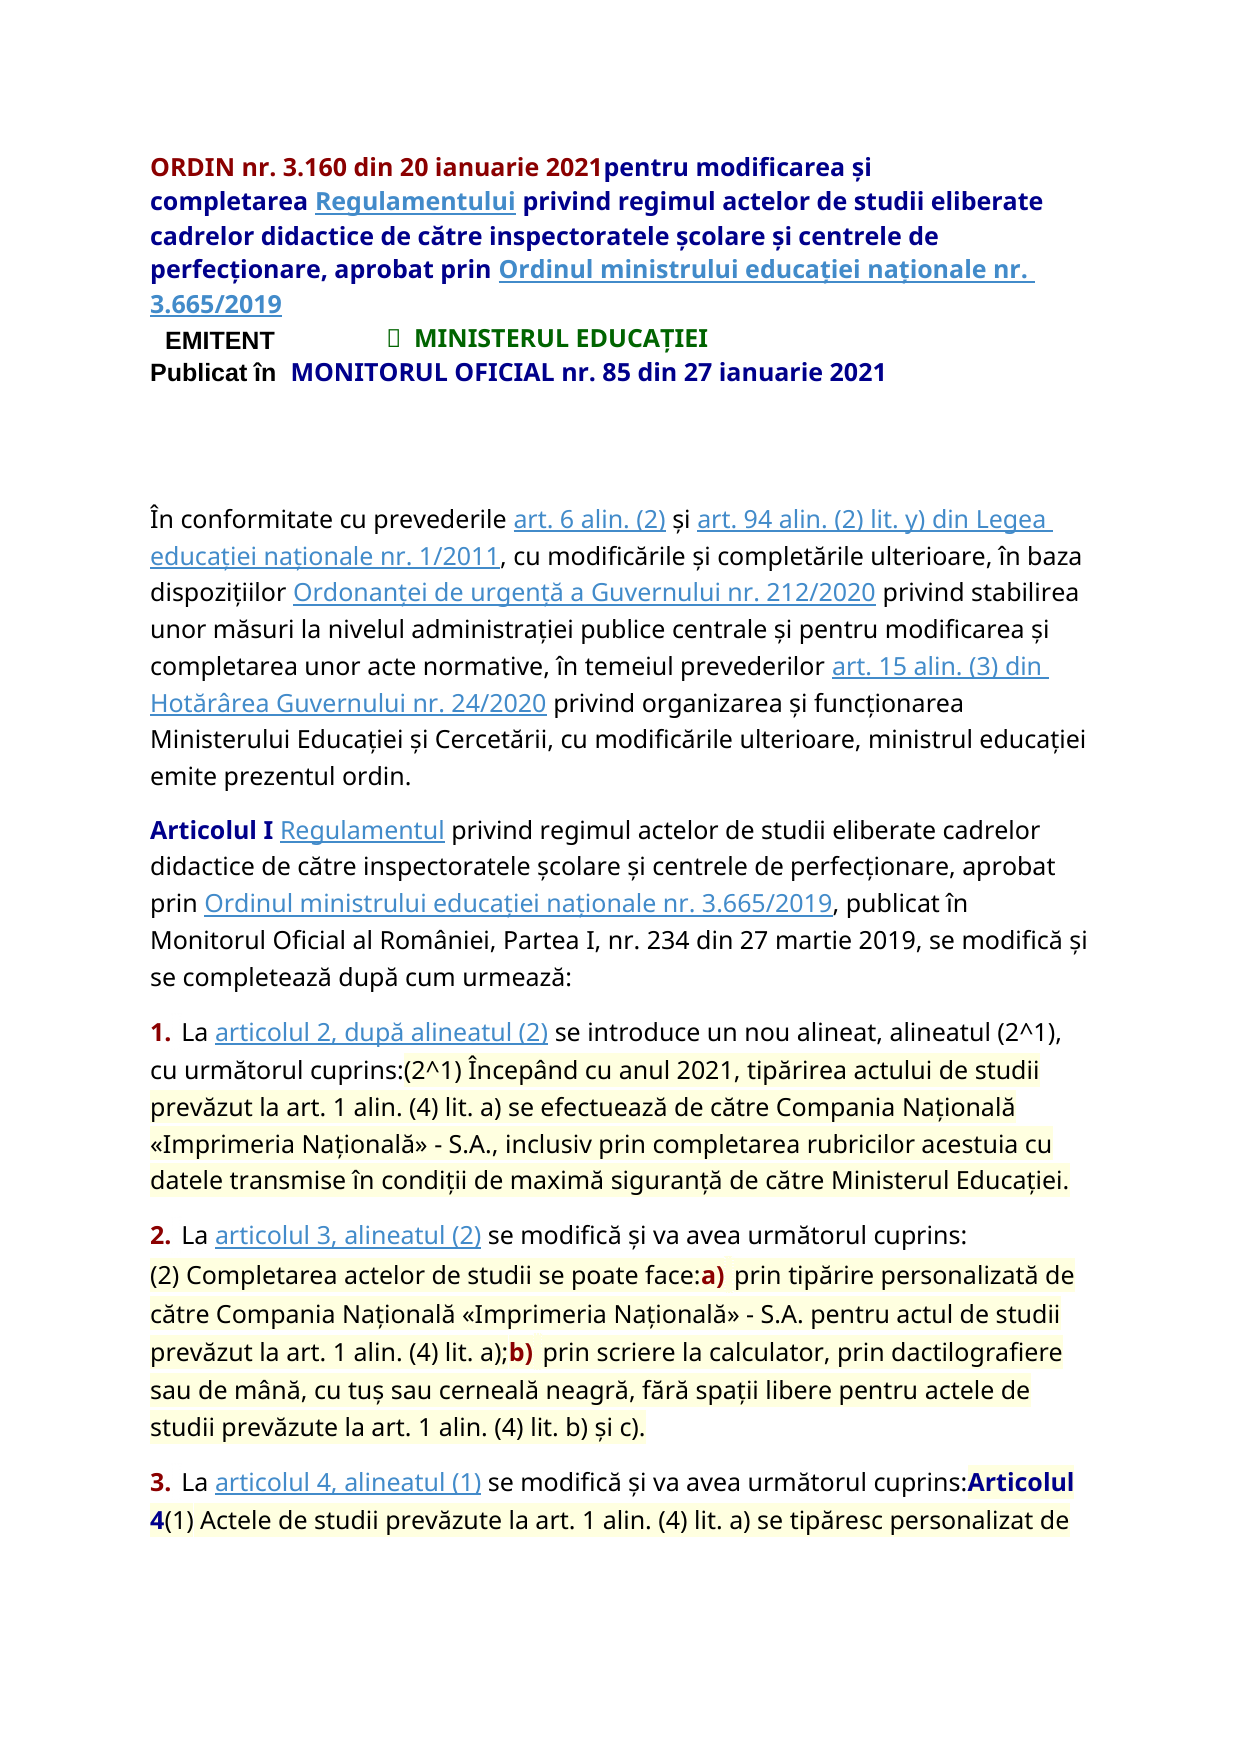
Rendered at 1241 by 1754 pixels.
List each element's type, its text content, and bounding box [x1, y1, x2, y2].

text Publicat în MONITORUL OFICIAL nr. 85 din 27 ianuarie 2021 În conformitate cu prevederile art. 6 alin. (2) și art. 94 alin. (2) lit. y) din Legea educației naționale nr. 1/2011, cu modificările și completările ulterioare, în baza dispozițiilor Ordonanței de urgență a Guvernului nr. 212/2020 privind stabilirea unor măsuri la nivelul administrației publice centrale și pentru modificarea și completarea unor acte normative, în temeiul prevederilor art. 15 alin. (3) din Hotărârea Guvernului nr. 24/2020 privind organizarea și funcționarea Ministerului Educației și Cercetării, cu modificările ulterioare, ministrul educației emite prezentul ordin. [150, 354, 1090, 793]
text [150, 1463, 1090, 1537]
text 1. La articolul 2, după alineatul (2) se introduce un nou alineat, alineatul (2^1), cu următorul cuprins:(2^1) Începând cu anul 2021, tipărirea actului de studii prevăzut la art. 1 alin. (4) lit. a) se efectuează de către Compania Națională «Imprimeria Națională» - S.A., inclusiv prin completarea rubricilor acestuia cu datele transmise în condiții de maximă siguranță de către Ministerul Educației. [150, 1013, 1090, 1197]
table_header EMITENT [165, 320, 386, 354]
text ORDIN nr. 3.160 din 20 ianuarie 2021pentru modificarea și completarea Regulamentului privind regimul actelor de studii eliberate cadrelor didactice de către inspectoratele școlare și centrele de perfecționare, aprobat prin Ordinul ministrului educației naționale nr. 3.665/2019 [282, 150, 1090, 320]
table_header  MINISTERUL EDUCAȚIEI [386, 320, 1139, 354]
text Articolul I Regulamentul privind regimul actelor de studii eliberate cadrelor didactice de către inspectoratele școlare și centrele de perfecționare, aprobat prin Ordinul ministrului educației naționale nr. 3.665/2019, publicat în Monitorul Oficial al României, Partea I, nr. 234 din 27 martie 2019, se modifică și se completează după cum urmează: [150, 812, 1090, 993]
text 2. La articolul 3, alineatul (2) se modifică și va avea următorul cuprins:(2) Completarea actelor de studii se poate face:a) prin tipărire personalizată de către Compania Națională «Imprimeria Națională» - S.A. pentru actul de studii prevăzut la art. 1 alin. (4) lit. a);b) prin scriere la calculator, prin dactilografiere sau de mână, cu tuș sau cerneală neagră, fără spații libere pentru actele de studii prevăzute la art. 1 alin. (4) lit. b) și c). [150, 1216, 1090, 1444]
